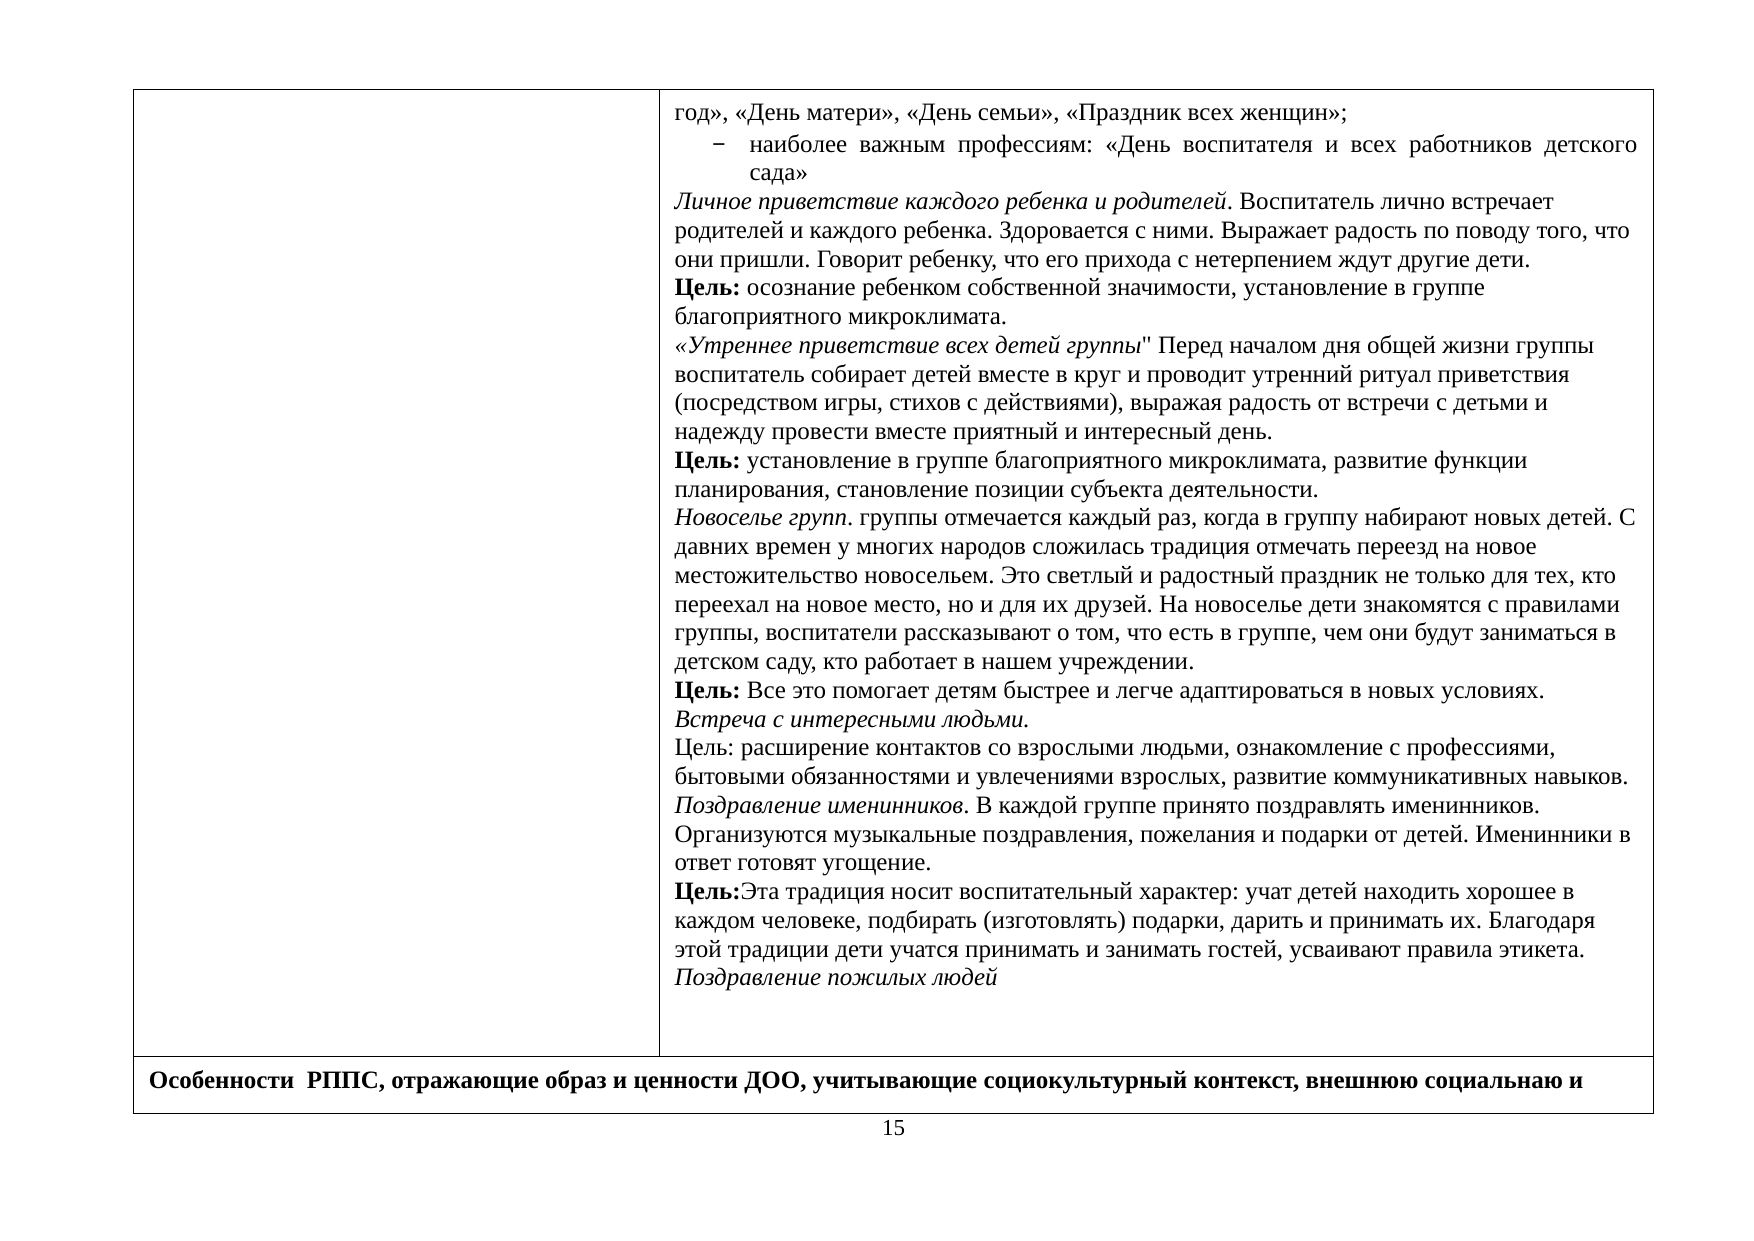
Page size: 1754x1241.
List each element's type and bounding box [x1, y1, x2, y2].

table_cell [134, 90, 659, 1056]
table_cell [660, 90, 1653, 1056]
table_cell [134, 1057, 1653, 1113]
